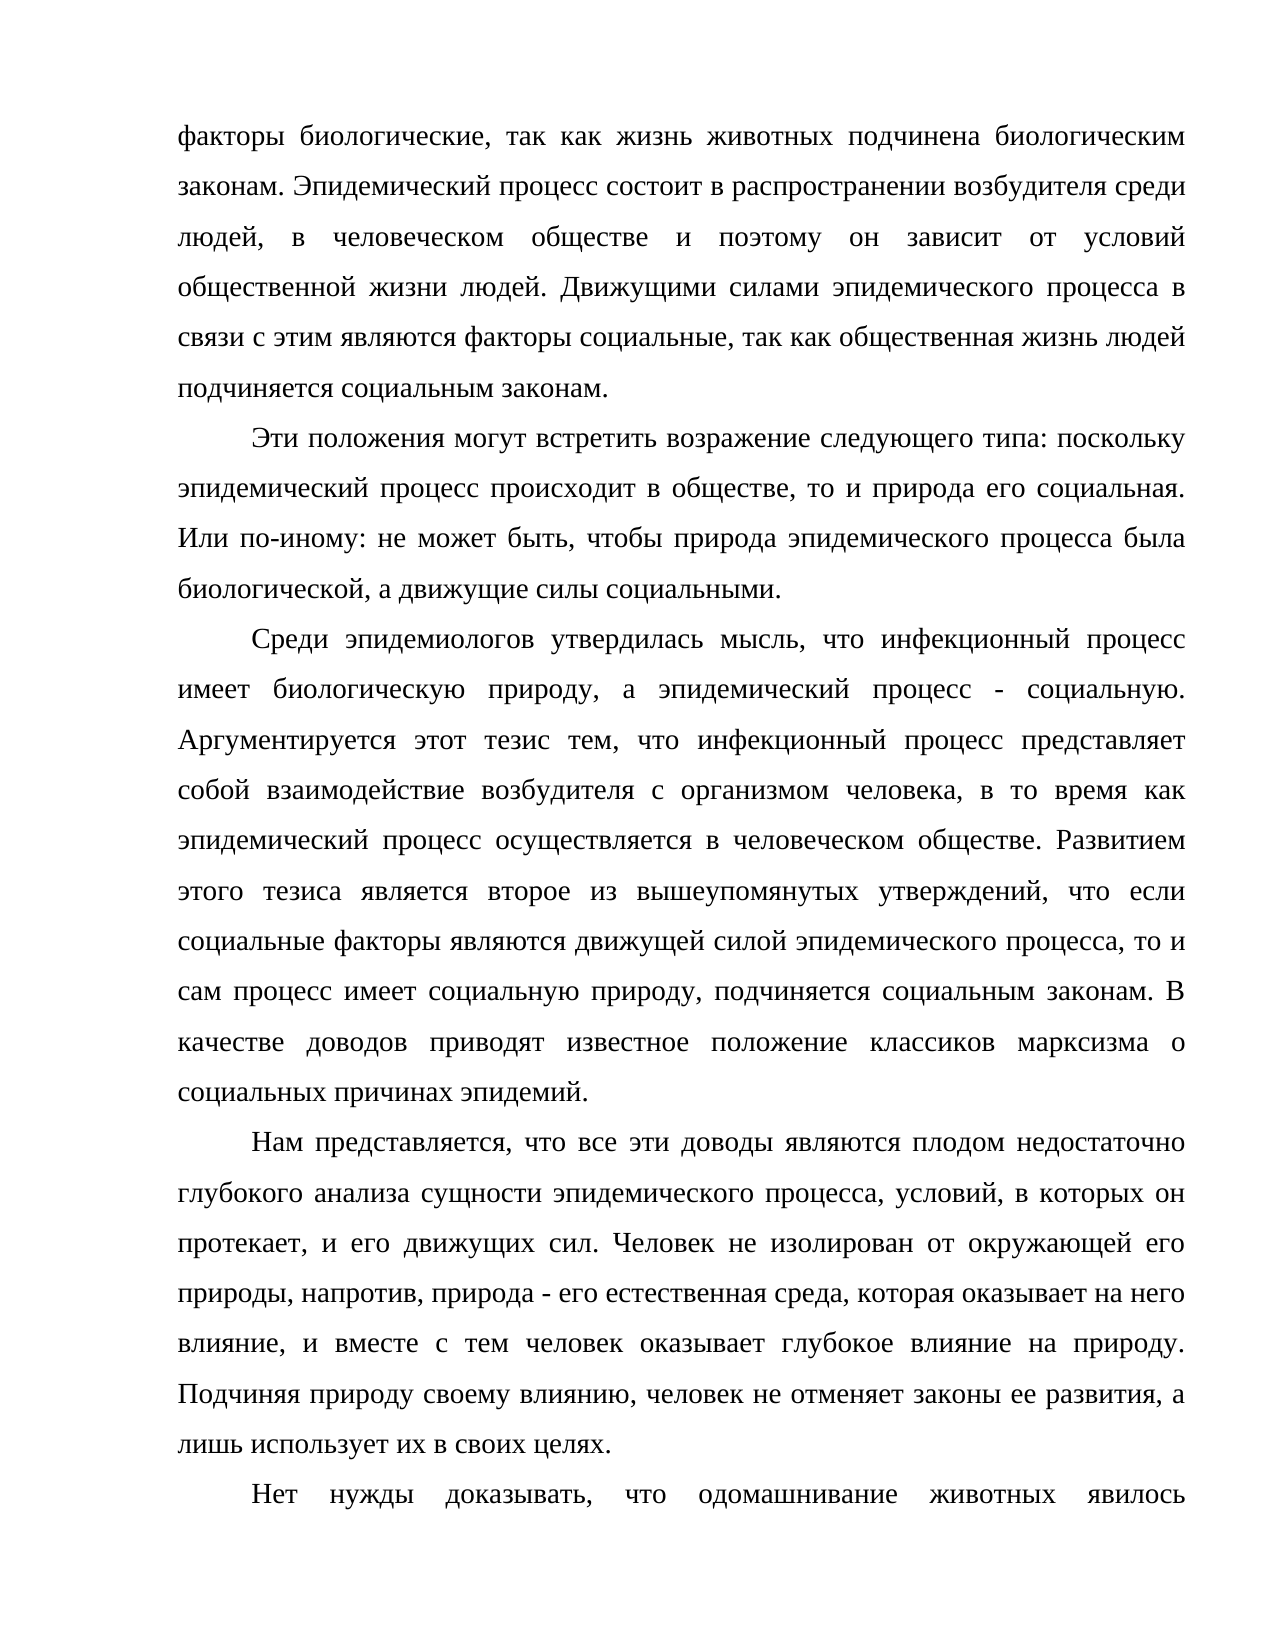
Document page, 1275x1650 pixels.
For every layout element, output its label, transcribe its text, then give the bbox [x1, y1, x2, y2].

text Среди эпидемиологов утвердилась мысль, что инфекционный процесс имеет биологическую природу, а эпидемический процесс - социальную. Аргументируется этот тезис тем, что инфекционный процесс представляет собой взаимодействие возбудителя с организмом человека, в то время как эпидемический процесс осуществляется в человеческом обществе. Развитием этого тезиса является второе из вышеупомянутых утверждений, что если социальные факторы являются движущей силой эпидемического процесса, то и сам процесс имеет социальную природу, подчиняется социальным законам. В качестве доводов приводят известное положение классиков марксизма о социальных причинах эпидемий. [177, 621, 1186, 1108]
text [177, 118, 1186, 403]
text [177, 1477, 1186, 1510]
text Эти положения могут встретить возражение следующего типа: поскольку эпидемический процесс происходит в обществе, то и природа его социальная. Или по-иному: не может быть, чтобы природа эпидемического процесса была биологической, а движущие силы социальными. [177, 420, 1186, 604]
text Нам представляется, что все эти доводы являются плодом недостаточно глубокого анализа сущности эпидемического процесса, условий, в которых он протекает, и его движущих сил. Человек не изолирован от окружающей его природы, напротив, природа - его естественная среда, которая оказывает на него влияние, и вместе с тем человек оказывает глубокое влияние на природу. Подчиняя природу своему влиянию, человек не отменяет законы ее развития, а лишь использует их в своих целях. [177, 1124, 1186, 1460]
